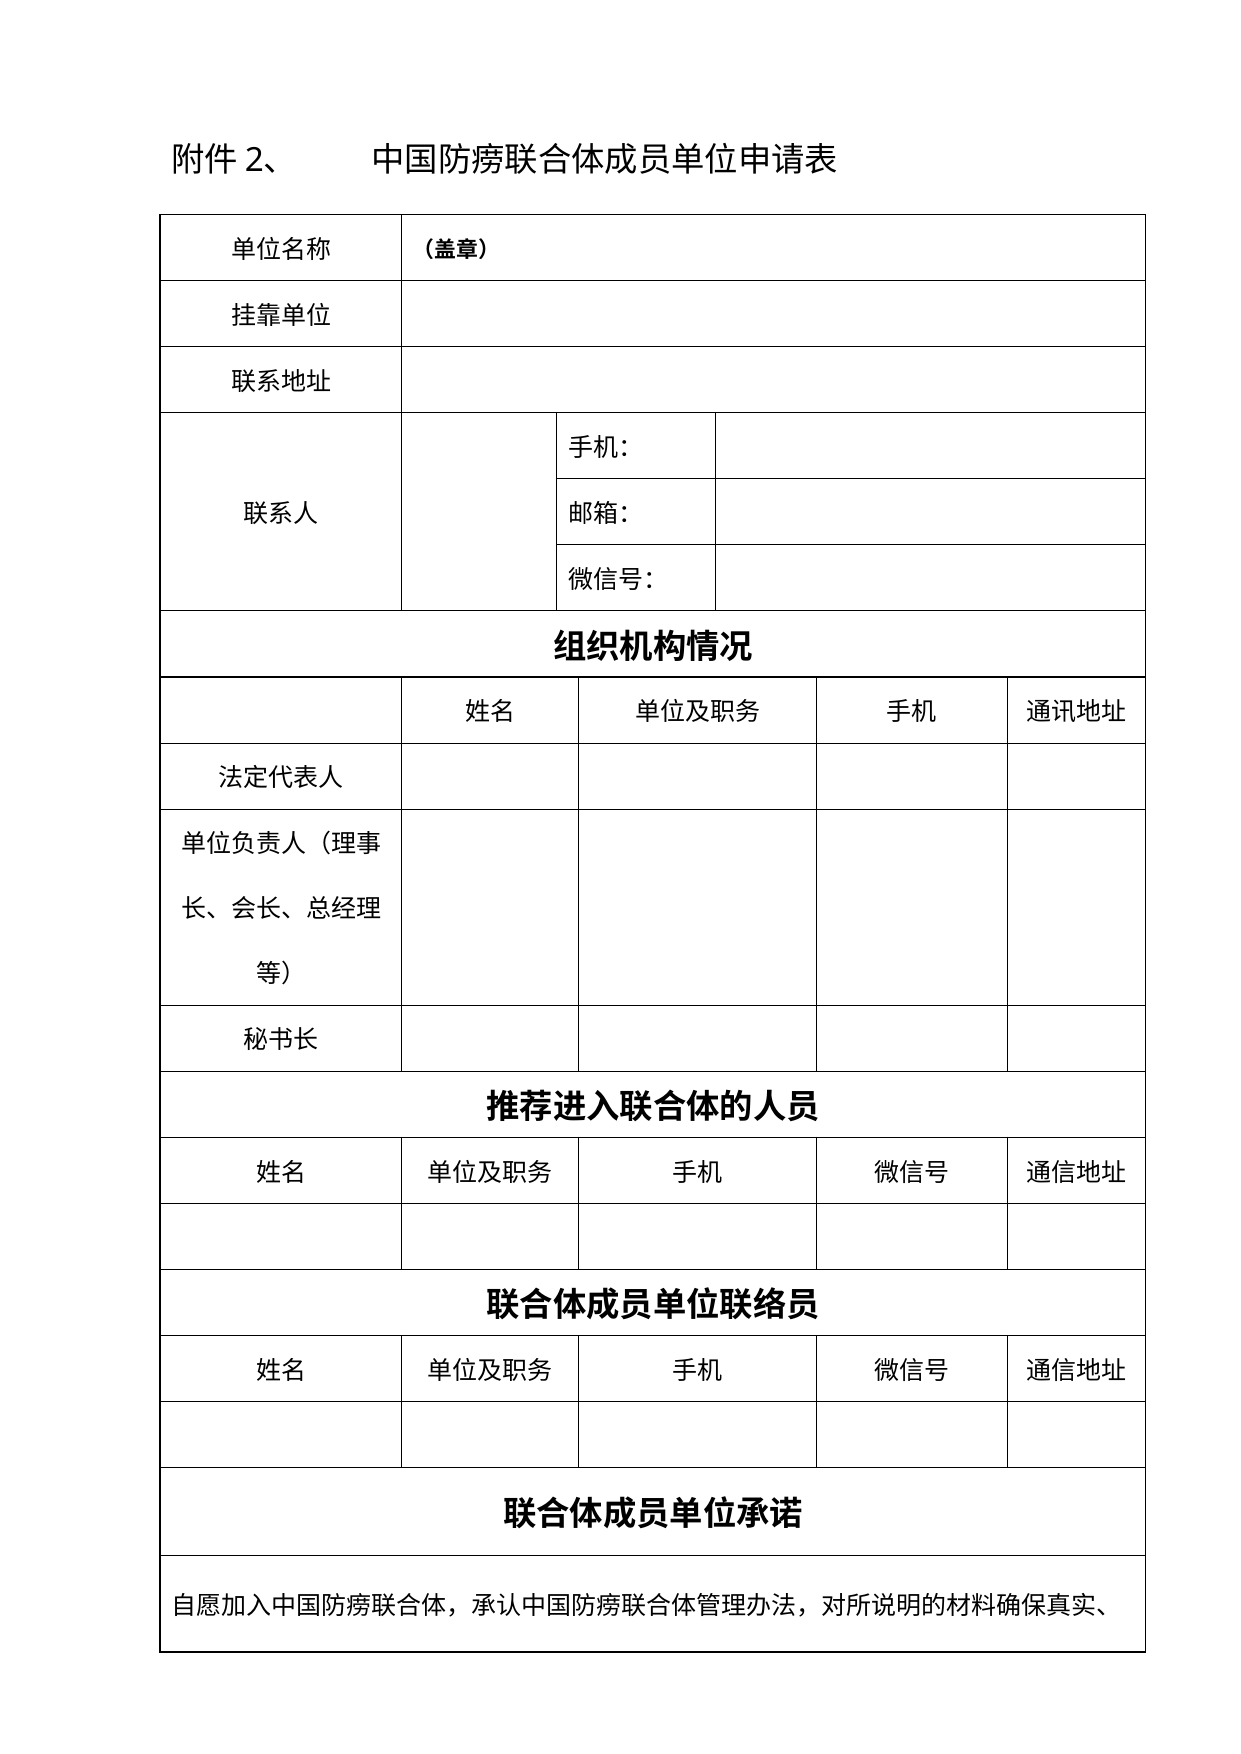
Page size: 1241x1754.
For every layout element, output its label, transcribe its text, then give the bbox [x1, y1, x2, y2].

table_cell [161, 678, 401, 742]
table_cell [402, 1204, 578, 1269]
table_cell 手机 [817, 678, 1007, 742]
table_header （盖章） [402, 215, 1145, 280]
table_cell 姓名 [161, 1336, 401, 1401]
table_cell [1008, 1204, 1145, 1269]
table_cell 组织机构情况 [161, 611, 1145, 676]
table_cell [1008, 810, 1145, 1004]
table_cell [161, 1402, 401, 1467]
table_cell 联系人 [161, 413, 401, 610]
table_cell 法定代表人 [161, 744, 401, 808]
table_cell 单位及职务 [579, 678, 816, 742]
table_cell [579, 744, 816, 808]
table_cell [402, 744, 578, 808]
table_cell 联合体成员单位联络员 [161, 1270, 1145, 1335]
table_cell 微信号： [557, 545, 715, 610]
table_cell [817, 744, 1007, 808]
table_cell [161, 1204, 401, 1269]
table_cell [579, 1402, 816, 1467]
table_cell 微信号 [817, 1138, 1007, 1203]
table_cell 联系地址 [161, 347, 401, 412]
table_cell [1008, 1402, 1145, 1467]
table_cell 邮箱： [557, 479, 715, 544]
table_cell 姓名 [161, 1138, 401, 1203]
table_cell [402, 281, 1145, 346]
table_cell [817, 1402, 1007, 1467]
table_cell 单位及职务 [402, 1336, 578, 1401]
table_cell 单位负责人（理事长、会长、总经理等） [161, 810, 401, 1004]
table_cell 手机： [557, 413, 715, 478]
table_cell 手机 [579, 1138, 816, 1203]
table_cell [817, 1204, 1007, 1269]
table_cell [1008, 744, 1145, 808]
table_cell [402, 413, 556, 610]
table_cell [402, 1402, 578, 1467]
table_cell 联合体成员单位承诺 [161, 1468, 1145, 1554]
table_cell [716, 479, 1145, 544]
table_cell 秘书长 [161, 1006, 401, 1071]
table_cell [579, 810, 816, 1004]
table_cell [579, 1204, 816, 1269]
table_cell [716, 545, 1145, 610]
table_cell [402, 1006, 578, 1071]
table_header 单位名称 [161, 215, 401, 280]
table_cell [716, 413, 1145, 478]
table_cell [579, 1006, 816, 1071]
table_cell 手机 [579, 1336, 816, 1401]
table_cell 挂靠单位 [161, 281, 401, 346]
table_cell 通信地址 [1008, 1138, 1145, 1203]
table_cell 姓名 [402, 678, 578, 742]
table_cell 通信地址 [1008, 1336, 1145, 1401]
text 附件2、 中国防痨联合体成员单位申请表 [171, 125, 1069, 190]
table_cell [817, 1006, 1007, 1071]
table_cell [817, 810, 1007, 1004]
table_cell 推荐进入联合体的人员 [161, 1072, 1145, 1137]
table_cell [1008, 1006, 1145, 1071]
table_cell [402, 347, 1145, 412]
table_cell 微信号 [817, 1336, 1007, 1401]
table_cell [402, 810, 578, 1004]
table_cell 单位及职务 [402, 1138, 578, 1203]
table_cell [161, 1556, 1145, 1651]
table_cell 通讯地址 [1008, 678, 1145, 742]
